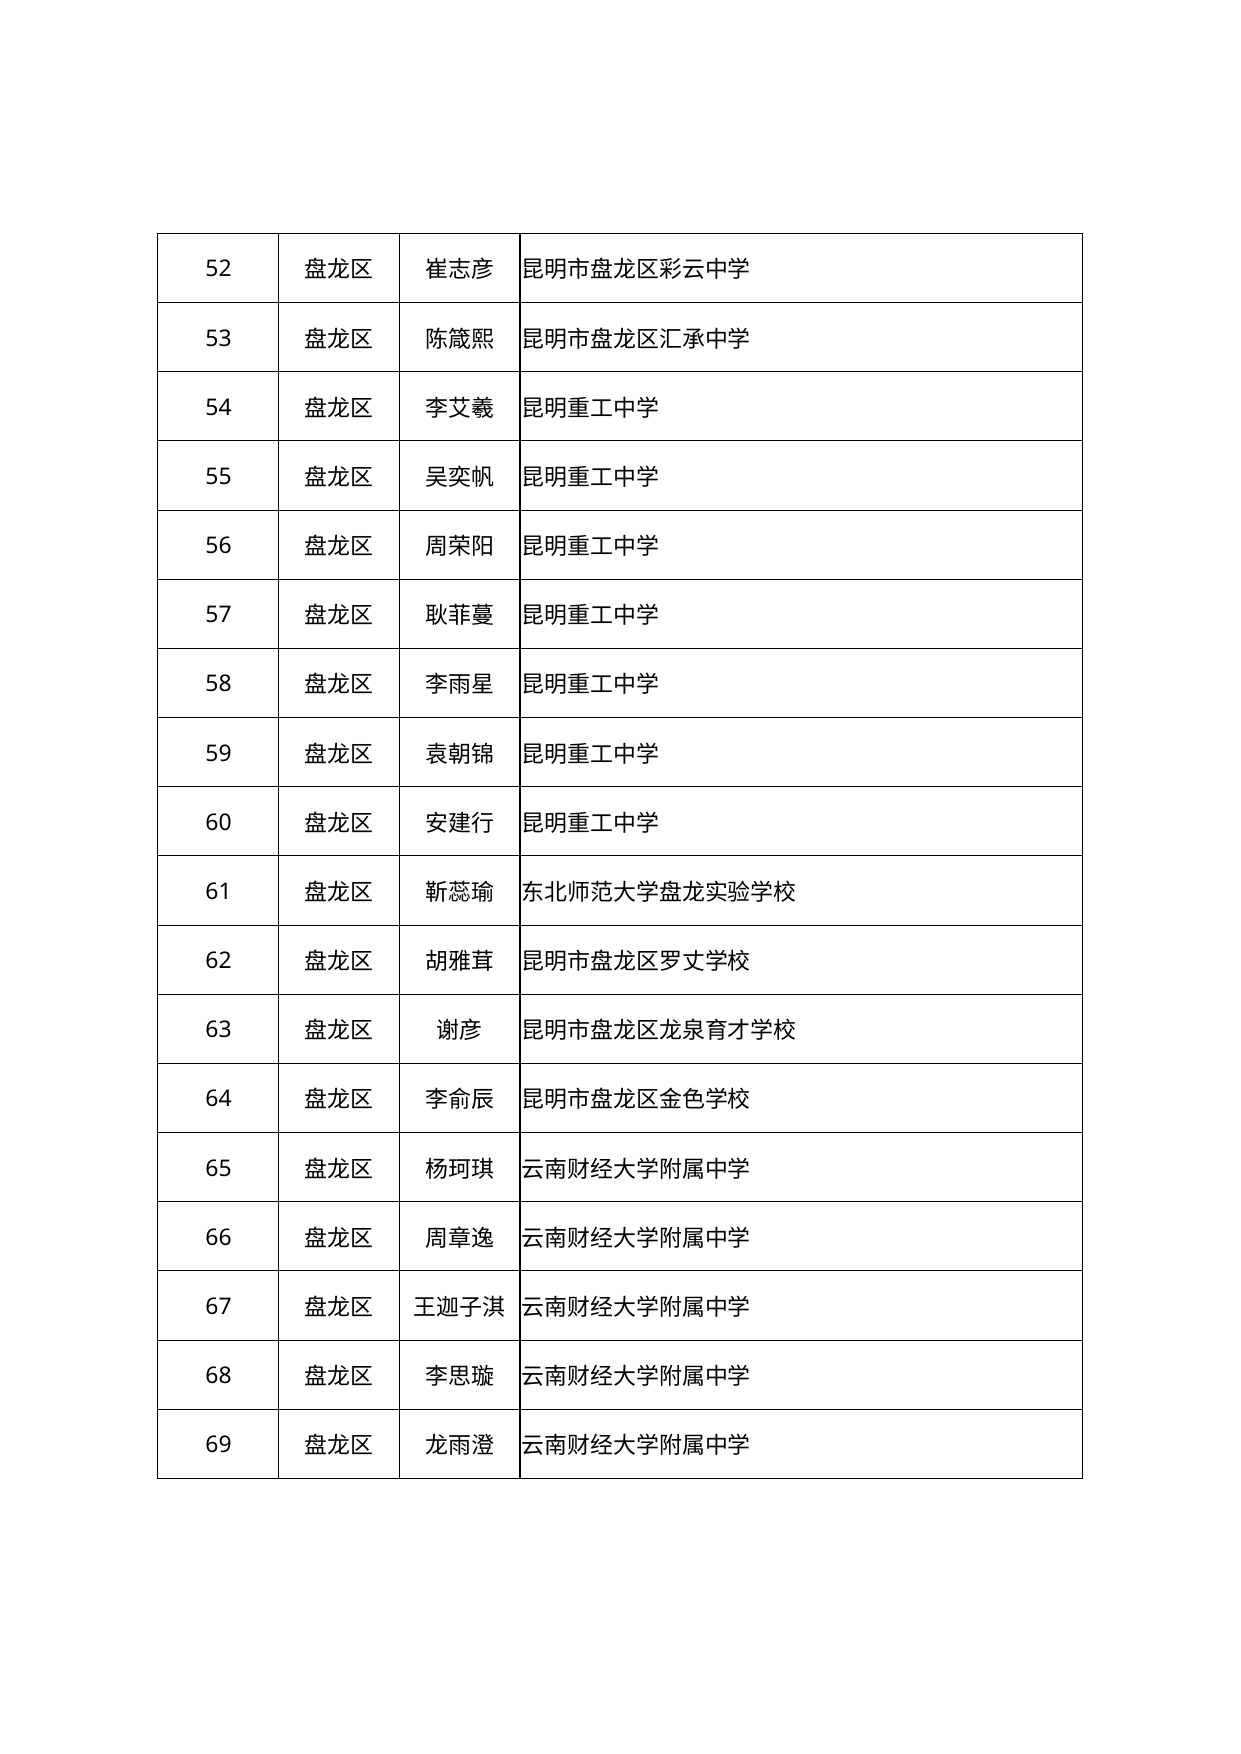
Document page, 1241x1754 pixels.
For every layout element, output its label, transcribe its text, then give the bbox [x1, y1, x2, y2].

table_cell 盘龙区 [279, 234, 399, 302]
table_cell 盘龙区 [279, 1271, 399, 1339]
table_cell 盘龙区 [279, 1202, 399, 1270]
table_cell 盘龙区 [279, 649, 399, 717]
table_cell 周章逸 [400, 1202, 519, 1270]
table_cell 56 [158, 511, 278, 579]
table_cell 55 [158, 441, 278, 509]
table_cell 李俞辰 [400, 1064, 519, 1132]
table_cell 吴奕帆 [400, 441, 519, 509]
table_cell 袁朝锦 [400, 718, 519, 786]
table_cell 昆明重工中学 [521, 787, 1082, 855]
table_cell 盘龙区 [279, 511, 399, 579]
table_cell 63 [158, 995, 278, 1063]
table_cell 62 [158, 926, 278, 994]
table_cell 云南财经大学附属中学 [521, 1202, 1082, 1270]
table_cell 61 [158, 856, 278, 924]
table_cell 52 [158, 234, 278, 302]
table_cell 杨珂琪 [400, 1133, 519, 1201]
table_cell 盘龙区 [279, 372, 399, 440]
table_cell 54 [158, 372, 278, 440]
table_cell 69 [158, 1410, 278, 1478]
table_cell 陈箴熙 [400, 303, 519, 371]
table_cell 昆明重工中学 [521, 372, 1082, 440]
table_cell 昆明重工中学 [521, 718, 1082, 786]
table_cell 盘龙区 [279, 718, 399, 786]
table_cell 周荣阳 [400, 511, 519, 579]
table_cell 谢彦 [400, 995, 519, 1063]
table_cell 66 [158, 1202, 278, 1270]
table_cell 昆明市盘龙区金色学校 [521, 1064, 1082, 1132]
table_cell 昆明重工中学 [521, 649, 1082, 717]
table_cell 盘龙区 [279, 856, 399, 924]
table_cell 59 [158, 718, 278, 786]
table_cell 李艾羲 [400, 372, 519, 440]
table_cell 昆明市盘龙区罗丈学校 [521, 926, 1082, 994]
table_cell 昆明重工中学 [521, 580, 1082, 648]
table_cell 靳蕊瑜 [400, 856, 519, 924]
table_cell 64 [158, 1064, 278, 1132]
table_cell 58 [158, 649, 278, 717]
table_cell 李雨星 [400, 649, 519, 717]
table_cell 云南财经大学附属中学 [521, 1341, 1082, 1409]
table_cell 53 [158, 303, 278, 371]
table_cell 云南财经大学附属中学 [521, 1133, 1082, 1201]
table_cell 昆明重工中学 [521, 511, 1082, 579]
table_cell 盘龙区 [279, 995, 399, 1063]
table_cell 云南财经大学附属中学 [521, 1410, 1082, 1478]
table_cell 昆明市盘龙区龙泉育才学校 [521, 995, 1082, 1063]
table_cell 盘龙区 [279, 580, 399, 648]
table_cell 67 [158, 1271, 278, 1339]
table_cell 安建行 [400, 787, 519, 855]
table_cell 68 [158, 1341, 278, 1409]
table_cell 昆明市盘龙区彩云中学 [521, 234, 1082, 302]
table_cell 云南财经大学附属中学 [521, 1271, 1082, 1339]
table_cell 57 [158, 580, 278, 648]
table_cell 盘龙区 [279, 1064, 399, 1132]
table_cell 龙雨澄 [400, 1410, 519, 1478]
table_cell 昆明重工中学 [521, 441, 1082, 509]
table_cell 王迦子淇 [400, 1271, 519, 1339]
table_cell 崔志彦 [400, 234, 519, 302]
table_cell 东北师范大学盘龙实验学校 [521, 856, 1082, 924]
table_cell 胡雅茸 [400, 926, 519, 994]
table_cell 盘龙区 [279, 1341, 399, 1409]
table_cell 昆明市盘龙区汇承中学 [521, 303, 1082, 371]
table_cell 耿菲蔓 [400, 580, 519, 648]
table_cell 盘龙区 [279, 926, 399, 994]
table_cell 60 [158, 787, 278, 855]
table_cell 盘龙区 [279, 303, 399, 371]
table_cell 盘龙区 [279, 441, 399, 509]
table_cell 盘龙区 [279, 1410, 399, 1478]
table_cell 盘龙区 [279, 787, 399, 855]
table_cell 盘龙区 [279, 1133, 399, 1201]
table_cell 李思璇 [400, 1341, 519, 1409]
table_cell 65 [158, 1133, 278, 1201]
